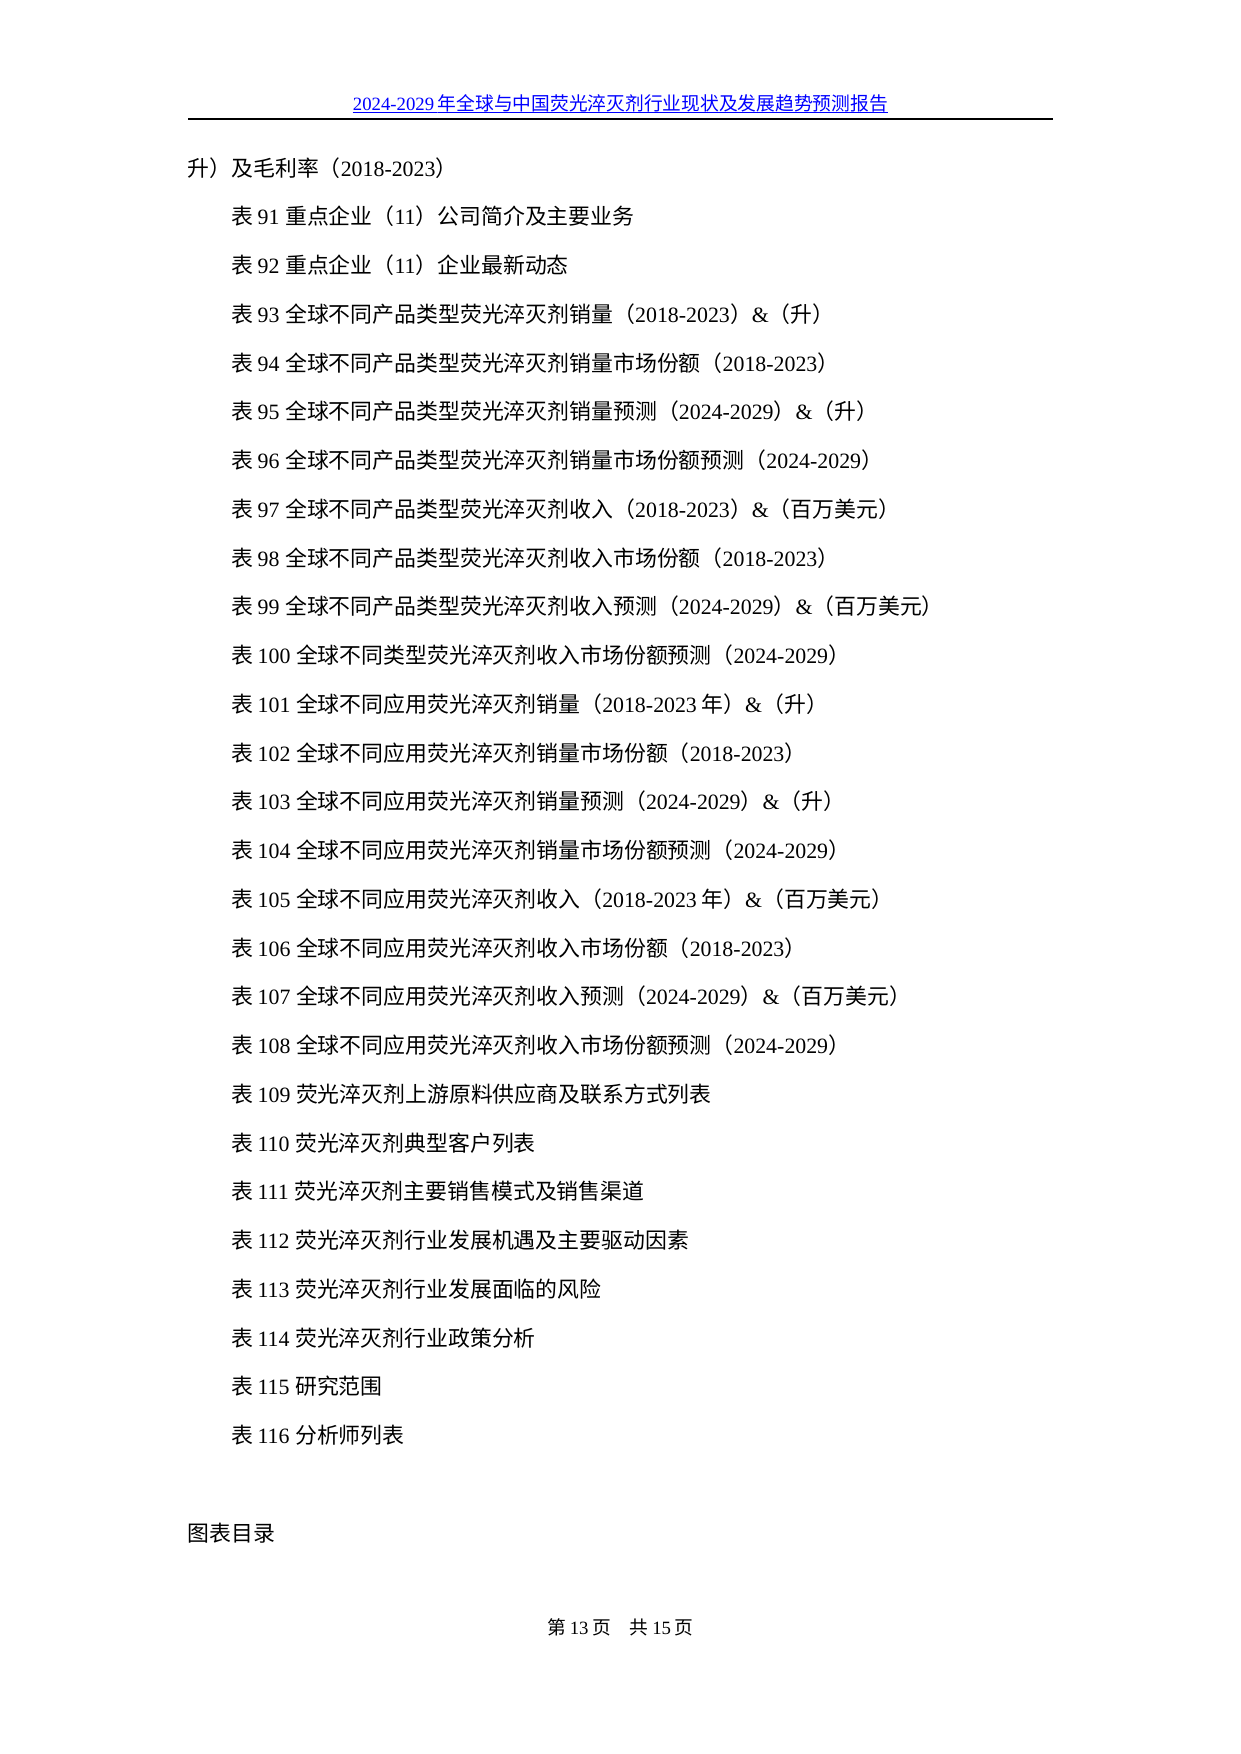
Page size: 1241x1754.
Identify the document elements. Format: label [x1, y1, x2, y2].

text [187, 150, 1053, 1548]
